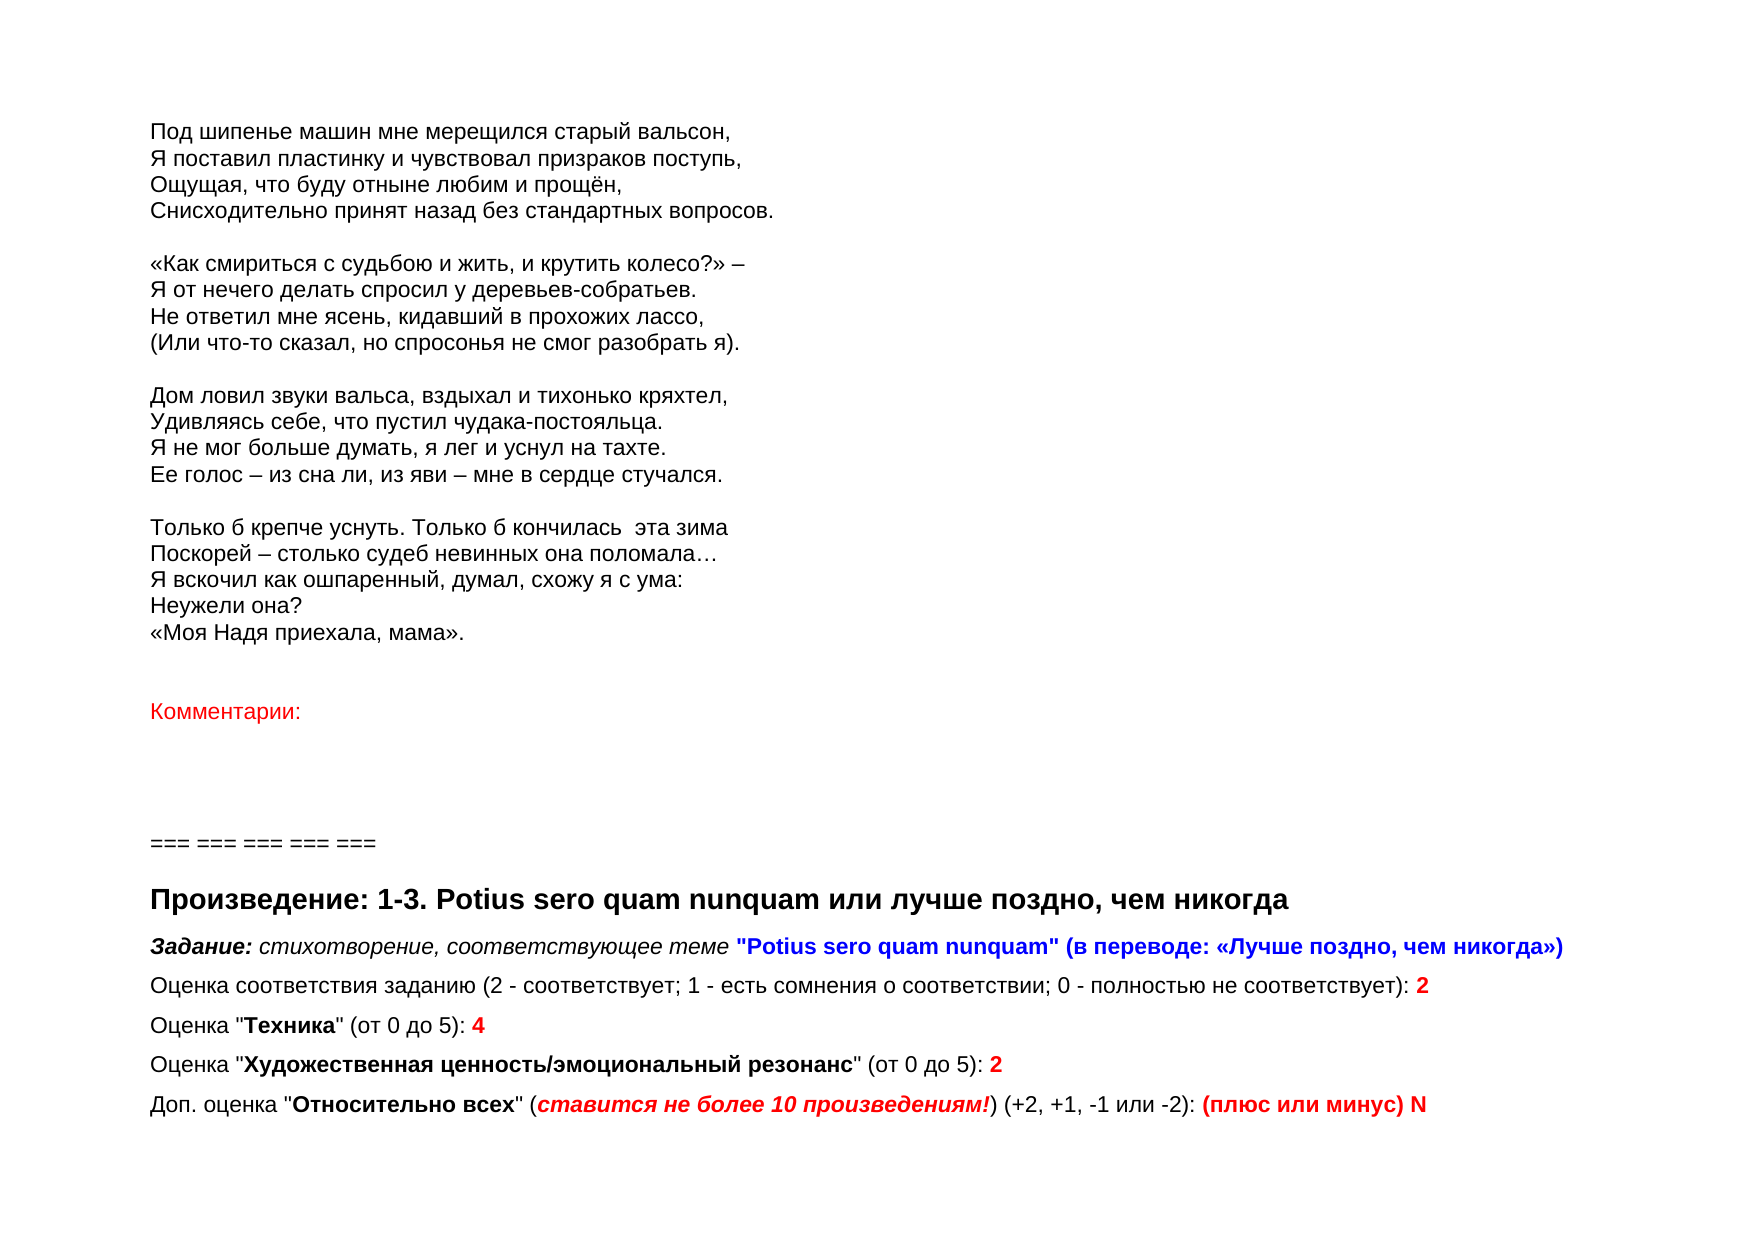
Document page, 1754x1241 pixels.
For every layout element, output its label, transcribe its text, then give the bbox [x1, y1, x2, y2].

text Доп. оценка "Относительно всех" (ставится не более 10 произведениям!) (+2, +1, -1 или -2): (плюс или минус) N [150, 1091, 1604, 1117]
text Оценка "Техника" (от 0 до 5): 4 [150, 1012, 1604, 1038]
text Ее голос – из сна ли, из яви – мне в сердце стучался. [150, 461, 1604, 487]
text Дом ловил звуки вальса, вздыхал и тихонько кряхтел, [150, 382, 1604, 408]
text Снисходительно принят назад без стандартных вопросов. [150, 197, 1604, 223]
text Удивляясь себе, что пустил чудака-постояльца. [150, 408, 1604, 434]
text Я поставил пластинку и чувствовал призраков поступь, [150, 144, 1604, 171]
text Я вскочил как ошпаренный, думал, схожу я с ума: [150, 566, 1604, 592]
text Оценка "Художественная ценность/эмоциональный резонанс" (от 0 до 5): 2 [150, 1051, 1604, 1077]
text «Как смириться с судьбою и жить, и крутить колесо?» – [150, 250, 1604, 276]
text Задание: стихотворение, соответствующее теме "Potius sero quam nunquam" (в переводе: «Лучше поздно, чем никогда») [150, 933, 1604, 959]
text Произведение: 1-3. Potius sero quam nunquam или лучше поздно, чем никогда [150, 882, 1604, 916]
text === === === === === [150, 830, 1604, 856]
text Неужели она? [150, 592, 1604, 619]
text Под шипенье машин мне мерещился старый вальсон, [150, 118, 1604, 144]
text Только б крепче уснуть. Только б кончилась эта зима [150, 513, 1604, 540]
text Оценка соответствия заданию (2 - соответствует; 1 - есть сомнения о соответствии; 0 - полностью не соответствует): 2 [150, 972, 1604, 998]
text Ощущая, что буду отныне любим и прощён, [150, 171, 1604, 197]
text Не ответил мне ясень, кидавший в прохожих лассо, [150, 303, 1604, 329]
text «Моя Надя приехала, мама». [150, 619, 1604, 645]
text Поскорей – столько судеб невинных она поломала… [150, 540, 1604, 566]
text Я не мог больше думать, я лег и уснул на тахте. [150, 434, 1604, 461]
text (Или что-то сказал, но спросонья не смог разобрать я). [150, 329, 1604, 355]
text Комментарии: [150, 698, 1604, 724]
text Я от нечего делать спросил у деревьев-собратьев. [150, 276, 1604, 303]
